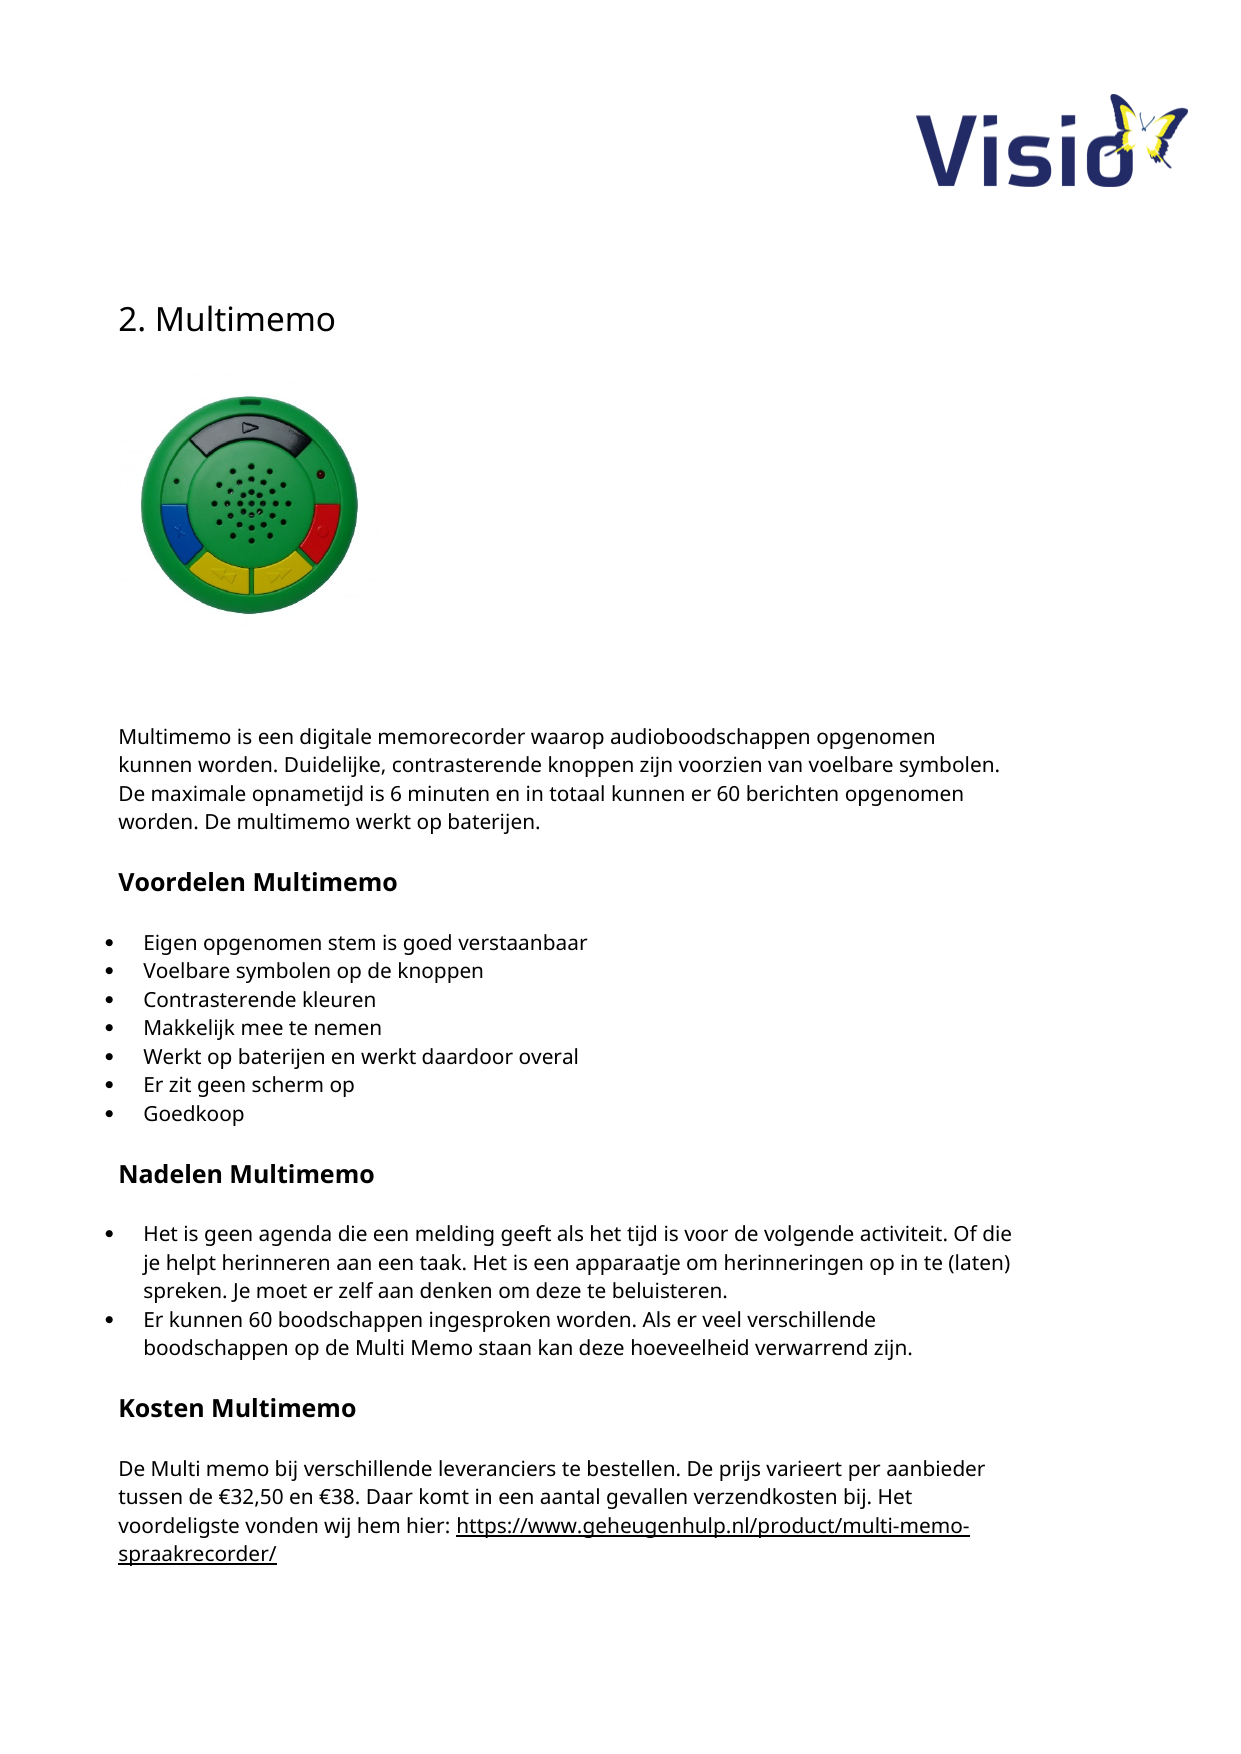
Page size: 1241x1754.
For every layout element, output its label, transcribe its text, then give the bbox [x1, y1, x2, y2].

list Eigen opgenomen stem is goed verstaanbaar [106, 928, 1016, 956]
picture [118, 374, 380, 636]
list Voelbare symbolen op de knoppen [106, 956, 1016, 985]
subtitle Nadelen Multimemo [118, 1156, 1016, 1190]
list Het is geen agenda die een melding geeft als het tijd is voor de volgende activiteit. Of die je helpt herinneren aan een taak. Het is een apparaatje om herinneringen op in te (laten) spreken. Je moet er zelf aan denken om deze te beluisteren. [106, 1219, 1016, 1305]
text Multimemo is een digitale memorecorder waarop audioboodschappen opgenomen kunnen worden. Duidelijke, contrasterende knoppen zijn voorzien van voelbare symbolen. De maximale opnametijd is 6 minuten en in totaal kunnen er 60 berichten opgenomen worden. De multimemo werkt op baterijen. [541, 722, 1016, 836]
list Makkelijk mee te nemen [106, 1013, 1016, 1042]
list Goedkoop [106, 1099, 1016, 1127]
list Er kunnen 60 boodschappen ingesproken worden. Als er veel verschillende boodschappen op de Multi Memo staan kan deze hoeveelheid verwarrend zijn. [106, 1305, 1016, 1362]
subtitle Kosten Multimemo [118, 1391, 1016, 1425]
list Contrasterende kleuren [106, 985, 1016, 1013]
picture [904, 89, 1199, 190]
list Werkt op baterijen en werkt daardoor overal [106, 1042, 1016, 1070]
list Er zit geen scherm op [106, 1070, 1016, 1099]
subtitle 2. Multimemo [118, 295, 1016, 341]
text De Multi memo bij verschillende leveranciers te bestellen. De prijs varieert per aanbieder tussen de €32,50 en €38. Daar komt in een aantal gevallen verzendkosten bij. Het voordeligste vonden wij hem hier: https://www.geheugenhulp.nl/product/multi-memo-spraakrecorder/ [118, 1454, 1016, 1568]
subtitle Voordelen Multimemo [118, 865, 1016, 899]
